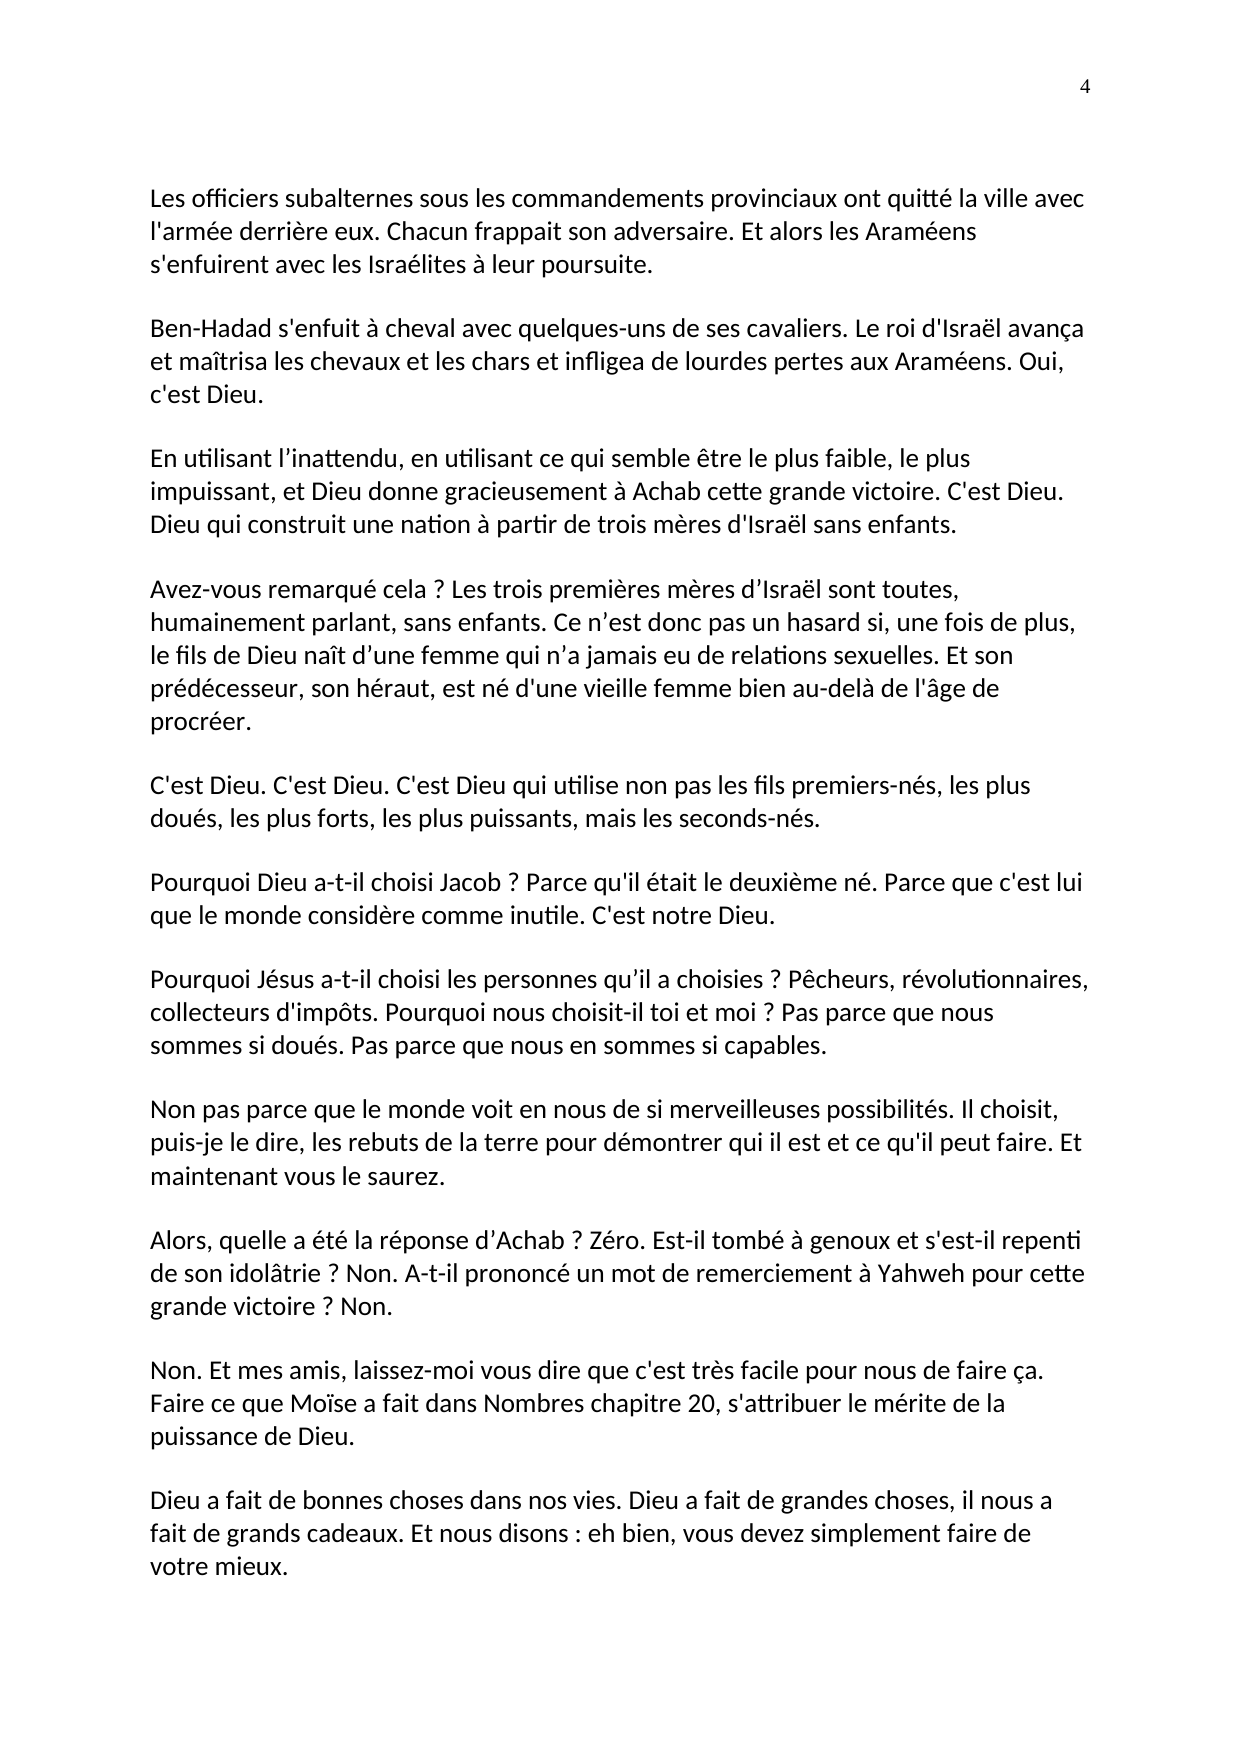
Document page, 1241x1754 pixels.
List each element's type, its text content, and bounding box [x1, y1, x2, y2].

text Ben-Hadad s'enfuit à cheval avec quelques-uns de ses cavaliers. Le roi d'Israël avança et maîtrisa les chevaux et les chars et infligea de lourdes pertes aux Araméens. Oui, c'est Dieu. [150, 311, 1090, 410]
text En utilisant l’inattendu, en utilisant ce qui semble être le plus faible, le plus impuissant, et Dieu donne gracieusement à Achab cette grande victoire. C'est Dieu. Dieu qui construit une nation à partir de trois mères d'Israël sans enfants. [150, 442, 1090, 541]
text Non. Et mes amis, laissez-moi vous dire que c'est très facile pour nous de faire ça. Faire ce que Moïse a fait dans Nombres chapitre 20, s'attribuer le mérite de la puissance de Dieu. [150, 1353, 1090, 1452]
text Alors, quelle a été la réponse d’Achab ? Zéro. Est-il tombé à genoux et s'est-il repenti de son idolâtrie ? Non. A-t-il prononcé un mot de remerciement à Yahweh pour cette grande victoire ? Non. [150, 1223, 1090, 1322]
text Dieu a fait de bonnes choses dans nos vies. Dieu a fait de grandes choses, il nous a fait de grands cadeaux. Et nous disons : eh bien, vous devez simplement faire de votre mieux. [150, 1483, 1090, 1582]
text Non pas parce que le monde voit en nous de si merveilleuses possibilités. Il choisit, puis-je le dire, les rebuts de la terre pour démontrer qui il est et ce qu'il peut faire. Et maintenant vous le saurez. [150, 1093, 1090, 1192]
text Les officiers subalternes sous les commandements provinciaux ont quitté la ville avec l'armée derrière eux. Chacun frappait son adversaire. Et alors les Araméens s'enfuirent avec les Israélites à leur poursuite. [150, 181, 1090, 280]
text C'est Dieu. C'est Dieu. C'est Dieu qui utilise non pas les fils premiers-nés, les plus doués, les plus forts, les plus puissants, mais les seconds-nés. [150, 768, 1090, 834]
text Pourquoi Dieu a-t-il choisi Jacob ? Parce qu'il était le deuxième né. Parce que c'est lui que le monde considère comme inutile. C'est notre Dieu. [150, 865, 1090, 931]
text Pourquoi Jésus a-t-il choisi les personnes qu’il a choisies ? Pêcheurs, révolutionnaires, collecteurs d'impôts. Pourquoi nous choisit-il toi et moi ? Pas parce que nous sommes si doués. Pas parce que nous en sommes si capables. [150, 962, 1090, 1061]
text Avez-vous remarqué cela ? Les trois premières mères d’Israël sont toutes, humainement parlant, sans enfants. Ce n’est donc pas un hasard si, une fois de plus, le fils de Dieu naît d’une femme qui n’a jamais eu de relations sexuelles. Et son prédécesseur, son héraut, est né d'une vieille femme bien au-delà de l'âge de procréer. [150, 572, 1090, 737]
